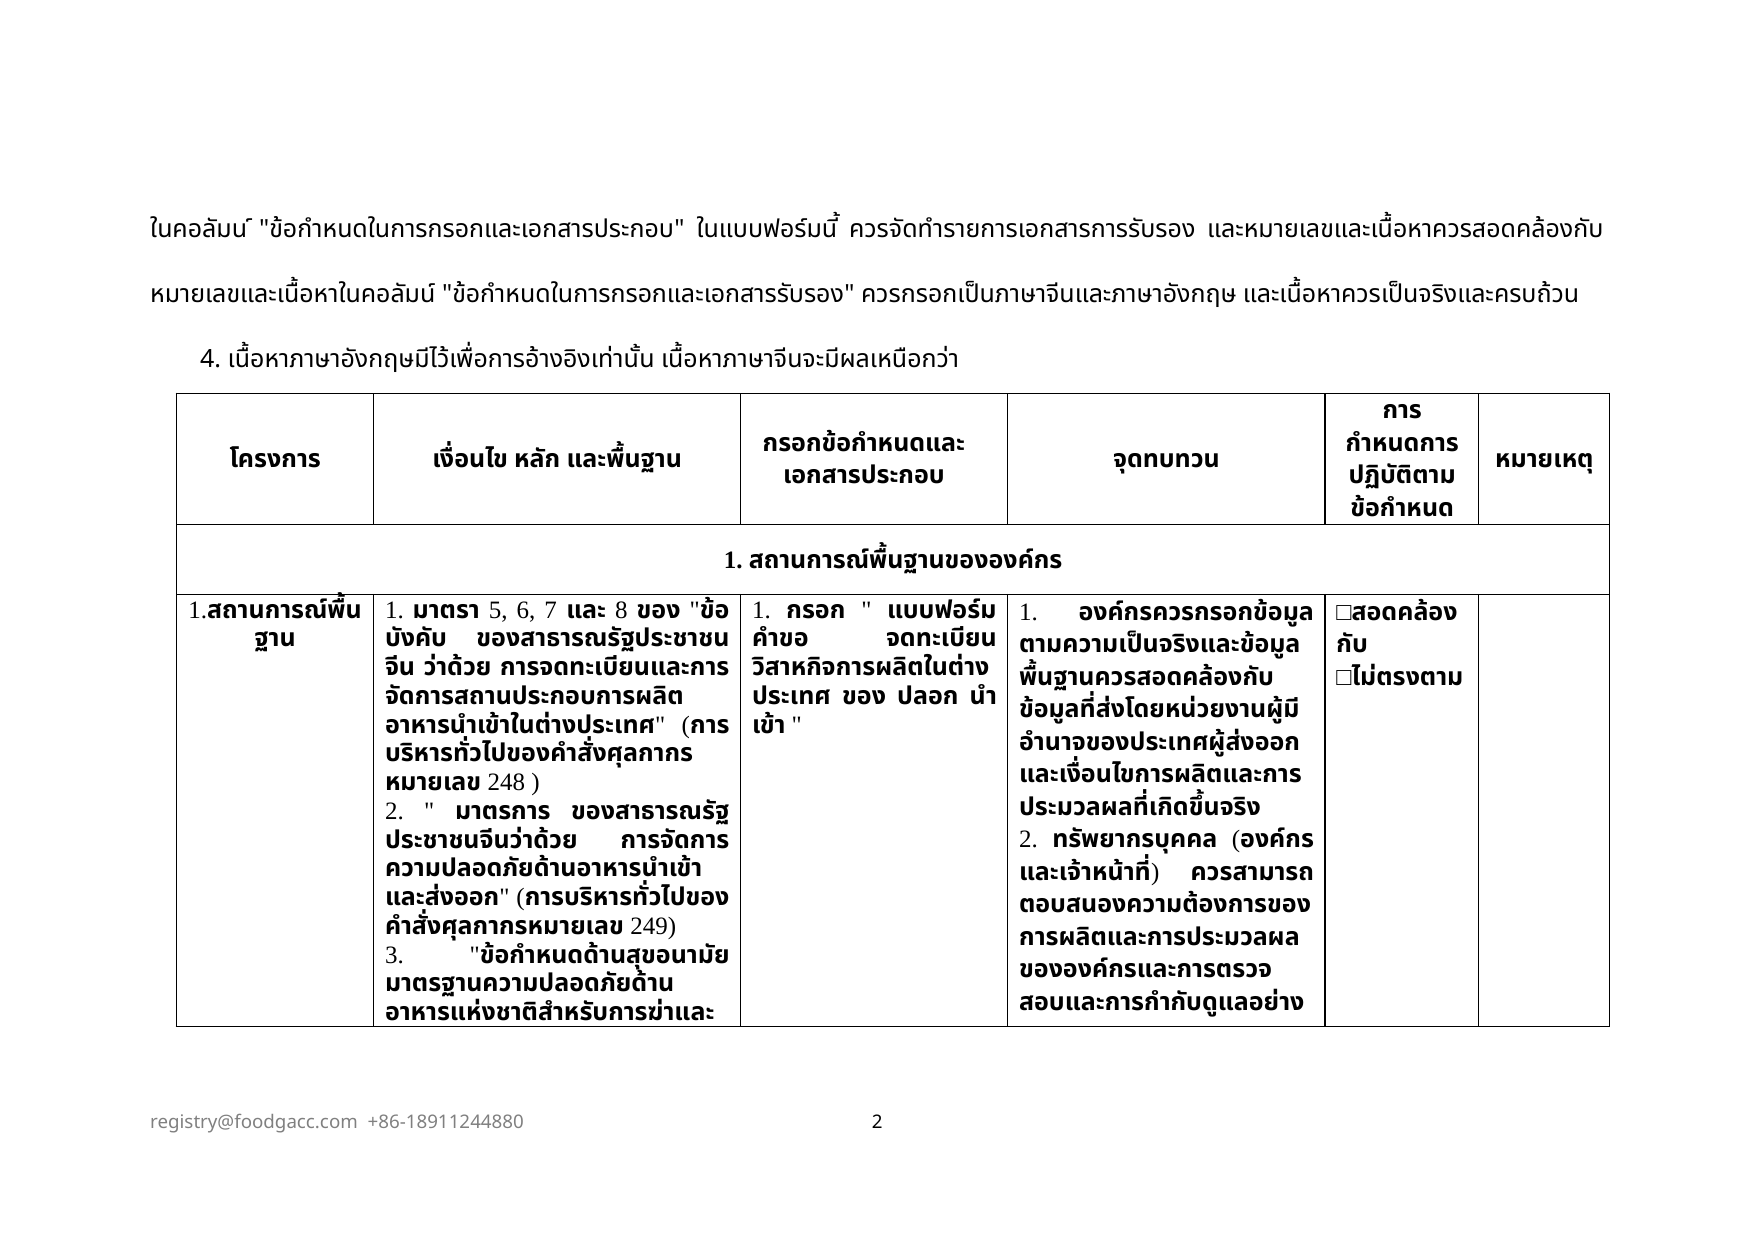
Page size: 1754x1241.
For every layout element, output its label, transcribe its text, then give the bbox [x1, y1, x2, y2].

table_header หมายเหตุ [1479, 394, 1609, 524]
table_header จุดทบทวน [1008, 394, 1324, 524]
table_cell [1008, 595, 1324, 1026]
table_header กรอกข้อกำหนดและเอกสารประกอบ [741, 394, 1007, 524]
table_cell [374, 595, 740, 1026]
table_header เงื่อนไข หลัก และพื้นฐาน [374, 394, 740, 524]
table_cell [741, 595, 1007, 1026]
table_cell [1479, 595, 1609, 1026]
table_header การกำหนดการปฏิบัติตามข้อกำหนด [1326, 394, 1478, 524]
table_cell 1. สถานการณ์พื้นฐานขององค์กร [177, 525, 1609, 594]
text 4. เนื้อหาภาษาอังกฤษมีไว้เพื่อการอ้างอิงเท่านั้น เนื้อหาภาษาจีนจะมีผลเหนือกว่า [150, 328, 1604, 393]
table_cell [1326, 595, 1478, 1026]
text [150, 198, 1604, 328]
table_cell 1.สถานการณ์พื้นฐาน [177, 595, 373, 1026]
table_header โครงการ [177, 394, 373, 524]
